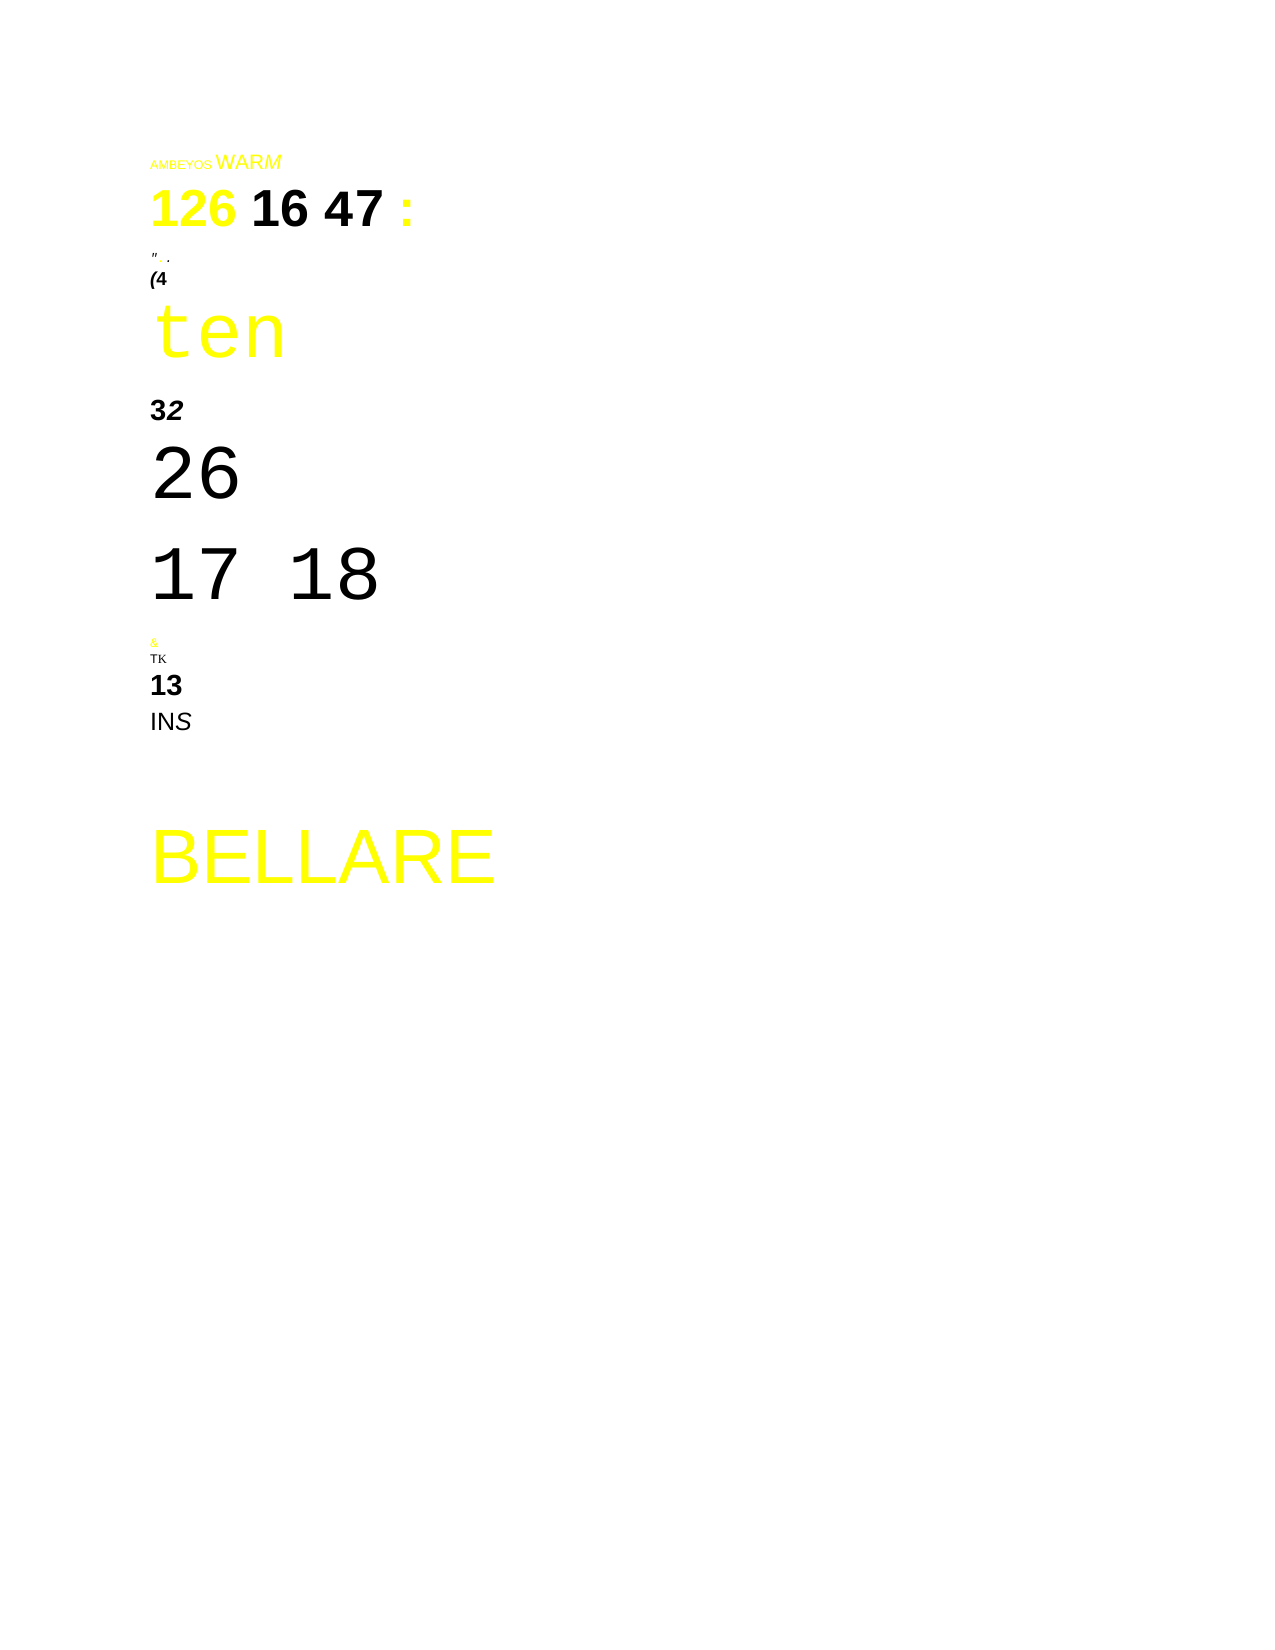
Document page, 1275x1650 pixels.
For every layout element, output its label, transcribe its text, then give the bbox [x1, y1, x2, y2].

text 32 [150, 393, 1125, 429]
text 13 [150, 668, 1125, 702]
text ".. [150, 252, 1125, 266]
text & [150, 635, 1125, 650]
text AMBEYOS WARM [150, 150, 1125, 174]
text ten [150, 293, 1125, 380]
text INS [150, 707, 1125, 736]
text (4 [150, 268, 1125, 289]
text 126 16 47 : [150, 177, 1125, 242]
text 17 18 [150, 535, 1125, 622]
text BELLARE [150, 811, 1125, 900]
text TK [150, 652, 1125, 666]
text 26 [150, 435, 1125, 522]
